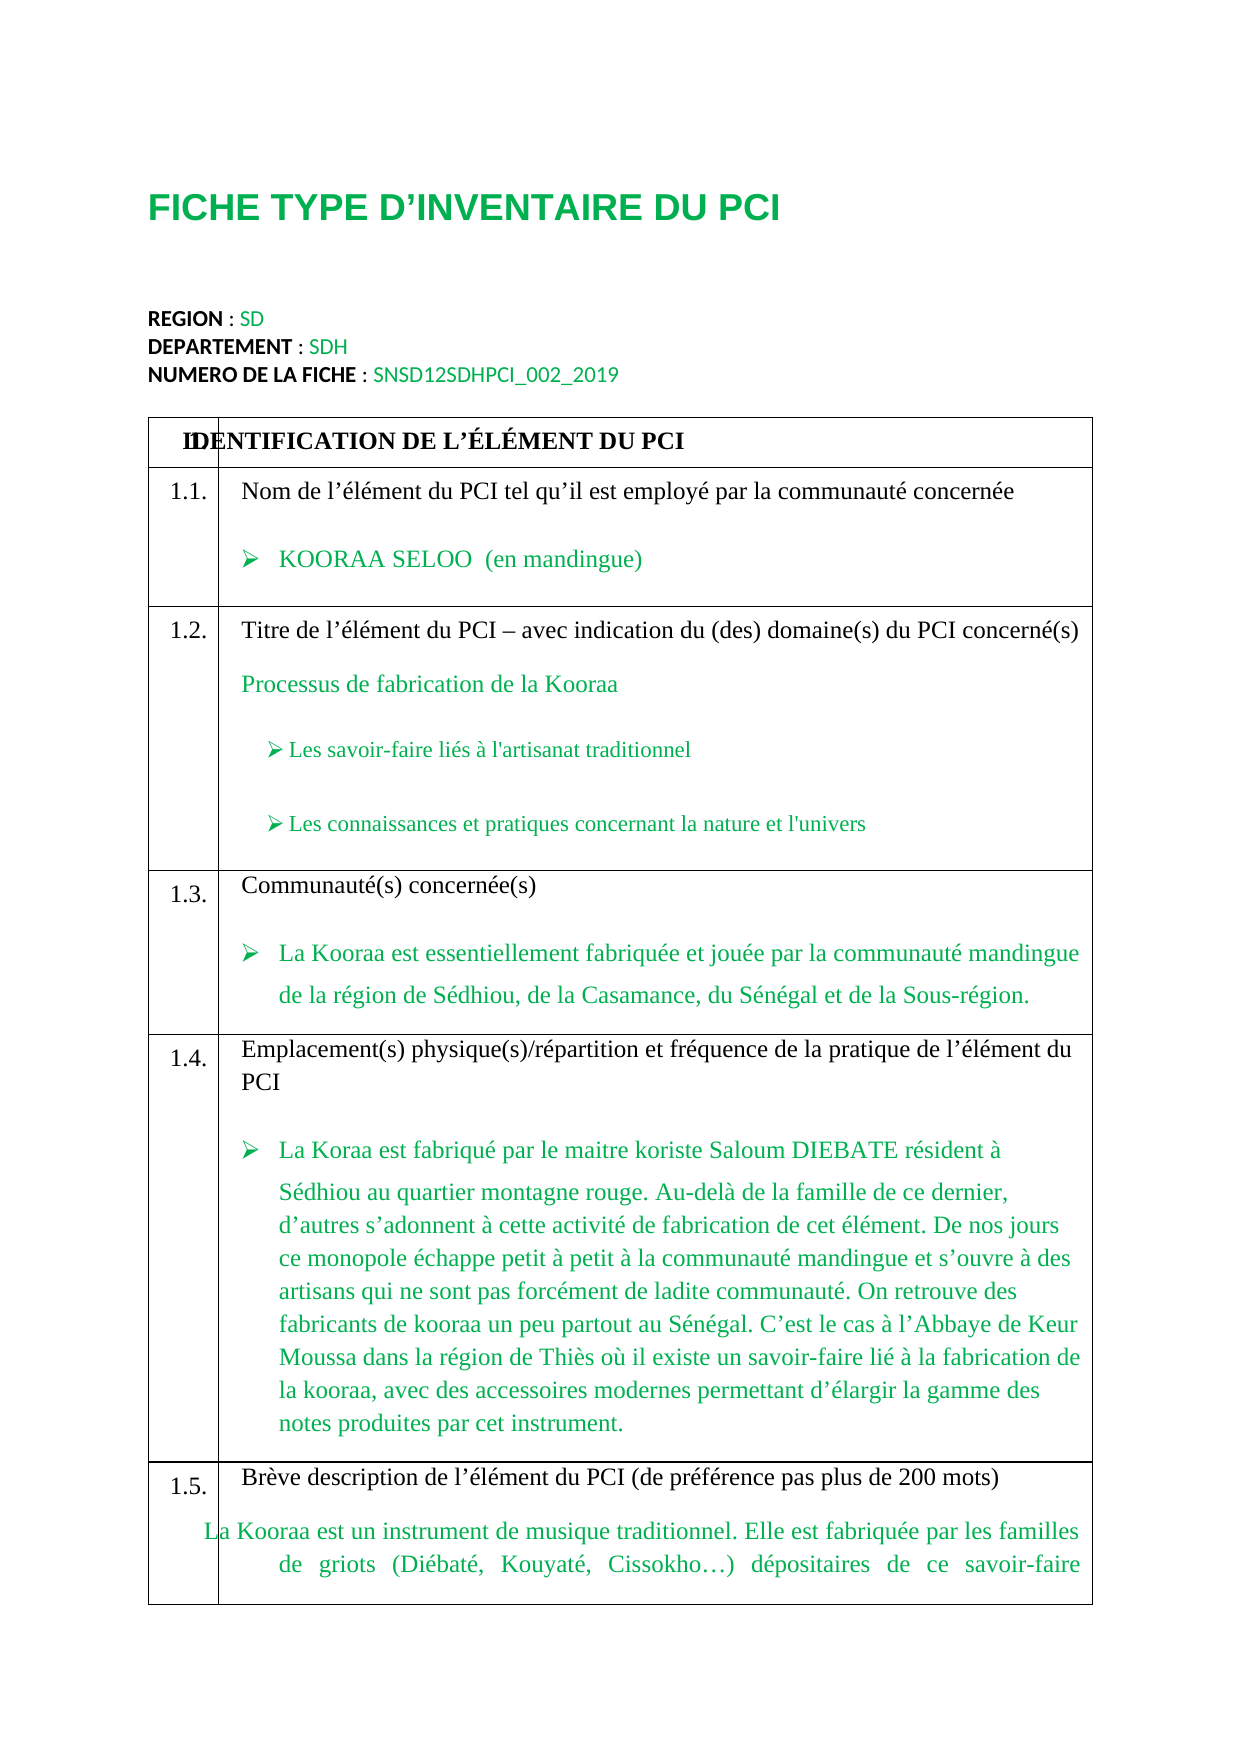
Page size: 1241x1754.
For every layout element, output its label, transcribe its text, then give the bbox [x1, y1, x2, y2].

table_header 1. [149, 418, 218, 467]
text NUMERO DE LA FICHE : SNSD12SDHPCI_002_2019 [148, 361, 1093, 388]
table_header IDENTIFICATION DE L’ÉLÉMENT DU PCI [219, 418, 1092, 467]
table_cell 1.2. [149, 607, 218, 869]
table_cell Titre de l’élément du PCI ‒ avec indication du (des) domaine(s) du PCI concerné(s) Processus de fabrication de la Kooraa Les savoir-faire liés à l'artisanat traditionnel Les connaissances et pratiques concernant la nature et l'univers [219, 607, 1092, 869]
table_cell 1.1. [149, 468, 218, 606]
table_cell 1.3. [149, 871, 218, 1033]
text DEPARTEMENT : SDH [148, 332, 1093, 361]
table_cell Emplacement(s) physique(s)/répartition et fréquence de la pratique de l’élément du PCI La Koraa est fabriqué par le maitre koriste Saloum DIEBATE résident à Sédhiou au quartier montagne rouge. Au-delà de la famille de ce dernier, d’autres s’adonnent à cette activité de fabrication de cet élément. De nos jours ce monopole échappe petit à petit à la communauté mandingue et s’ouvre à des artisans qui ne sont pas forcément de ladite communauté. On retrouve des fabricants de kooraa un peu partout au Sénégal. C’est le cas à l’Abbaye de Keur Moussa dans la région de Thiès où il existe un savoir-faire lié à la fabrication de la kooraa, avec des accessoires modernes permettant d’élargir la gamme des notes produites par cet instrument. [219, 1035, 1092, 1461]
table_cell 1.5. [149, 1463, 218, 1603]
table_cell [219, 1463, 1092, 1603]
table_cell 1.4. [149, 1035, 218, 1461]
table_cell Nom de l’élément du PCI tel qu’il est employé par la communauté concernée KOORAA SELOO (en mandingue) [219, 468, 1092, 606]
table_cell Communauté(s) concernée(s) La Kooraa est essentiellement fabriquée et jouée par la communauté mandingue de la région de Sédhiou, de la Casamance, du Sénégal et de la Sous-région. [219, 871, 1092, 1033]
text REGION : SD [148, 304, 1093, 332]
subtitle FICHE TYPE D’INVENTAIRE DU PCI [148, 185, 1093, 228]
